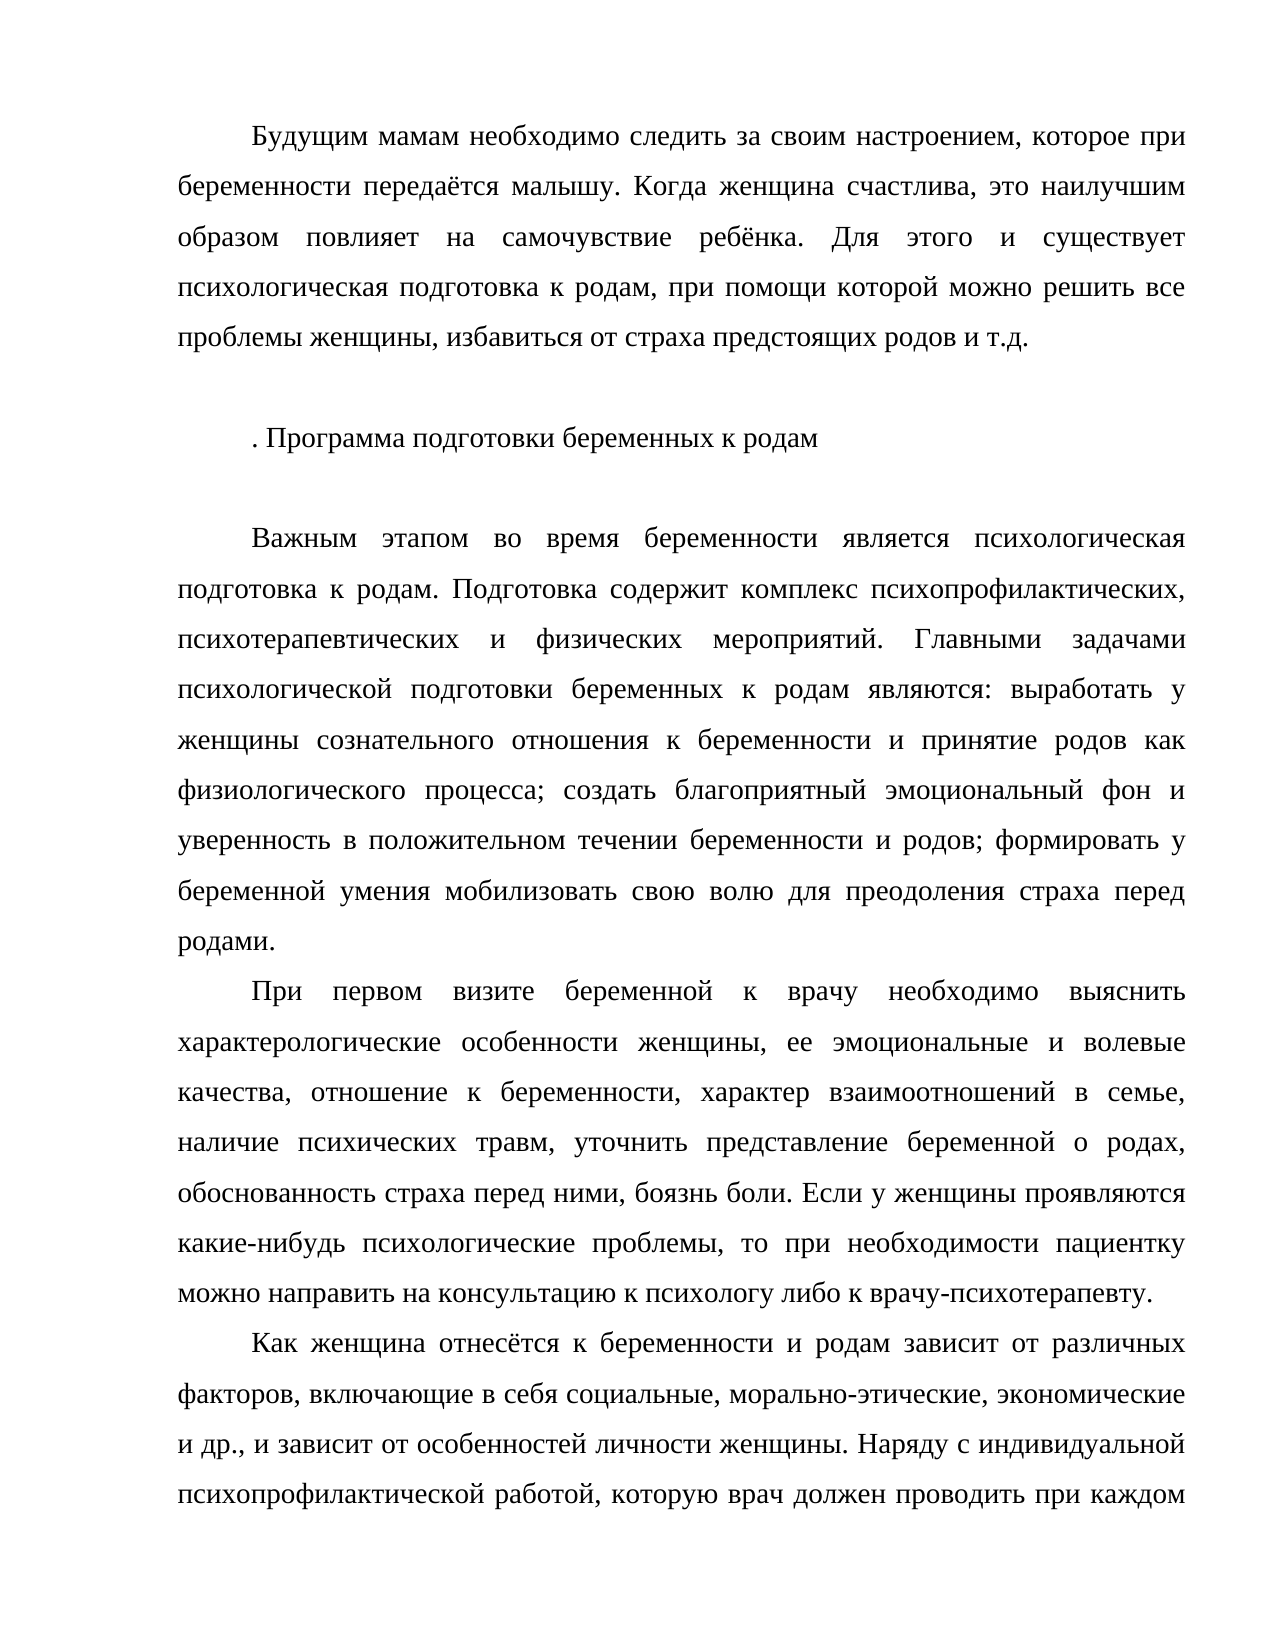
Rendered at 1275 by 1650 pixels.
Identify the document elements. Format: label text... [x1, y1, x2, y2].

text При первом визите беременной к врачу необходимо выяснить характерологические особенности женщины, ее эмоциональные и волевые качества, отношение к беременности, характер взаимоотношений в семье, наличие психических травм, уточнить представление беременной о родах, обоснованность страха перед ними, боязнь боли. Если у женщины проявляются какие-нибудь психологические проблемы, то при необходимости пациентку можно направить на консультацию к психологу либо к врачу-психотерапевту. [177, 973, 1186, 1309]
text . Программа подготовки беременных к родам [177, 420, 1186, 453]
text Будущим мамам необходимо следить за своим настроением, которое при беременности передаётся малышу. Когда женщина счастлива, это наилучшим образом повлияет на самочувствие ребёнка. Для этого и существует психологическая подготовка к родам, при помощи которой можно решить все проблемы женщины, избавиться от страха предстоящих родов и т.д. [177, 118, 1186, 353]
text Важным этапом во время беременности является психологическая подготовка к родам. Подготовка содержит комплекс психопрофилактических, психотерапевтических и физических мероприятий. Главными задачами психологической подготовки беременных к родам являются: выработать у женщины сознательного отношения к беременности и принятие родов как физиологического процесса; создать благоприятный эмоциональный фон и уверенность в положительном течении беременности и родов; формировать у беременной умения мобилизовать свою волю для преодоления страха перед родами. [177, 521, 1186, 957]
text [177, 1326, 1186, 1510]
